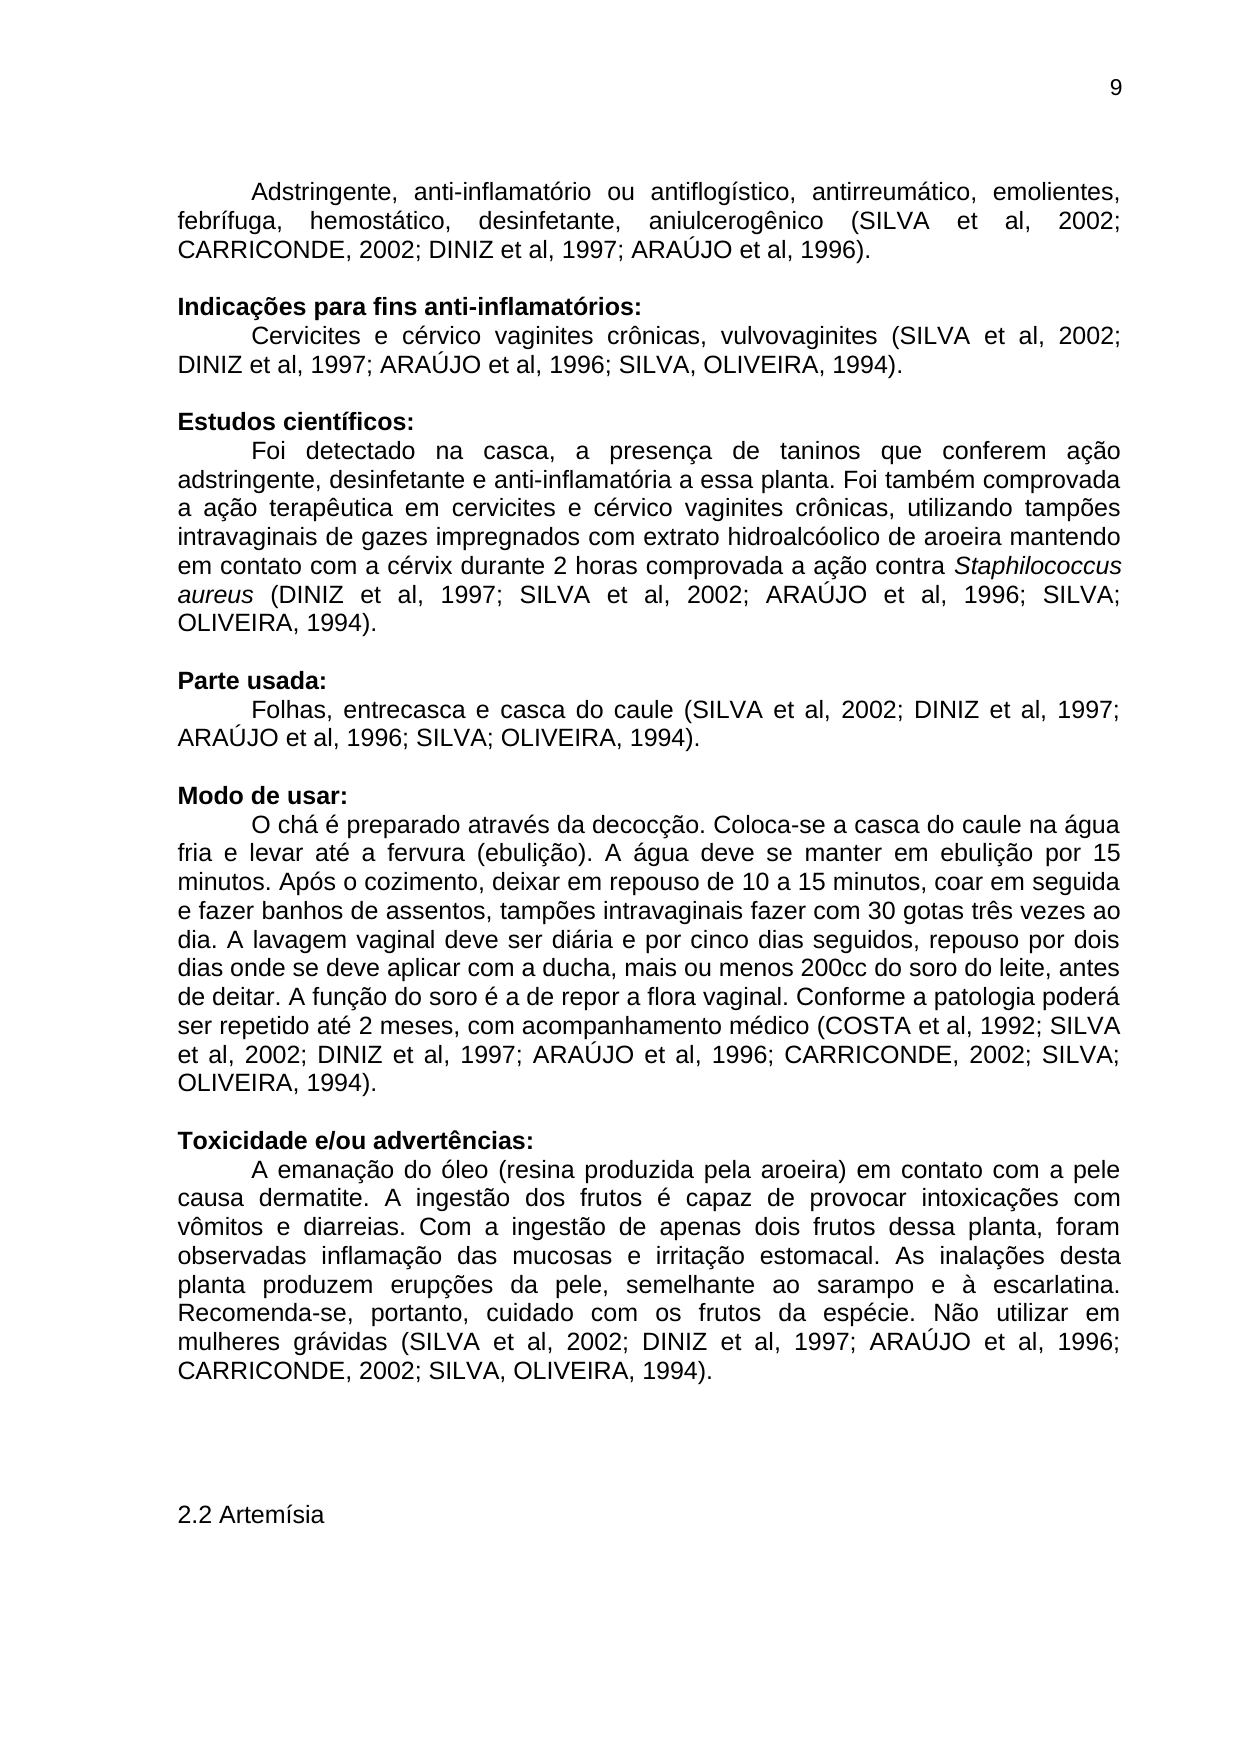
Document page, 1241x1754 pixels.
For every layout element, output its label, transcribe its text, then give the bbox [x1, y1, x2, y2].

text Cervicites e cérvico vaginites crônicas, vulvovaginites (SILVA et al, 2002; DINIZ et al, 1997; ARAÚJO et al, 1996; SILVA, OLIVEIRA, 1994). [177, 321, 1122, 378]
text 2.2 Artemísia [177, 1500, 1122, 1528]
text Parte usada: [177, 666, 1122, 695]
text Modo de usar: [177, 781, 1122, 810]
text Indicações para fins anti-inflamatórios: [177, 292, 1122, 321]
text Estudos científicos: [177, 407, 1122, 436]
text A emanação do óleo (resina produzida pela aroeira) em contato com a pele causa dermatite. A ingestão dos frutos é capaz de provocar intoxicações com vômitos e diarreias. Com a ingestão de apenas dois frutos dessa planta, foram observadas inflamação das mucosas e irritação estomacal. As inalações desta planta produzem erupções da pele, semelhante ao sarampo e à escarlatina. Recomenda-se, portanto, cuidado com os frutos da espécie. Não utilizar em mulheres grávidas (SILVA et al, 2002; DINIZ et al, 1997; ARAÚJO et al, 1996; CARRICONDE, 2002; SILVA, OLIVEIRA, 1994). [177, 1155, 1122, 1385]
text Foi detectado na casca, a presença de taninos que conferem ação adstringente, desinfetante e anti-inflamatória a essa planta. Foi também comprovada a ação terapêutica em cervicites e cérvico vaginites crônicas, utilizando tampões intravaginais de gazes impregnados com extrato hidroalcóolico de aroeira mantendo em contato com a cérvix durante 2 horas comprovada a ação contra Staphilococcus aureus (DINIZ et al, 1997; SILVA et al, 2002; ARAÚJO et al, 1996; SILVA; OLIVEIRA, 1994). [177, 436, 1122, 637]
text O chá é preparado através da decocção. Coloca-se a casca do caule na água fria e levar até a fervura (ebulição). A água deve se manter em ebulição por 15 minutos. Após o cozimento, deixar em repouso de 10 a 15 minutos, coar em seguida e fazer banhos de assentos, tampões intravaginais fazer com 30 gotas três vezes ao dia. A lavagem vaginal deve ser diária e por cinco dias seguidos, repouso por dois dias onde se deve aplicar com a ducha, mais ou menos 200cc do soro do leite, antes de deitar. A função do soro é a de repor a flora vaginal. Conforme a patologia poderá ser repetido até 2 meses, com acompanhamento médico (COSTA et al, 1992; SILVA et al, 2002; DINIZ et al, 1997; ARAÚJO et al, 1996; CARRICONDE, 2002; SILVA; OLIVEIRA, 1994). [177, 810, 1122, 1097]
text Toxicidade e/ou advertências: [177, 1126, 1122, 1155]
text Adstringente, anti-inflamatório ou antiflogístico, antirreumático, emolientes, febrífuga, hemostático, desinfetante, aniulcerogênico (SILVA et al, 2002; CARRICONDE, 2002; DINIZ et al, 1997; ARAÚJO et al, 1996). [177, 177, 1122, 263]
text Folhas, entrecasca e casca do caule (SILVA et al, 2002; DINIZ et al, 1997; ARAÚJO et al, 1996; SILVA; OLIVEIRA, 1994). [177, 695, 1122, 752]
